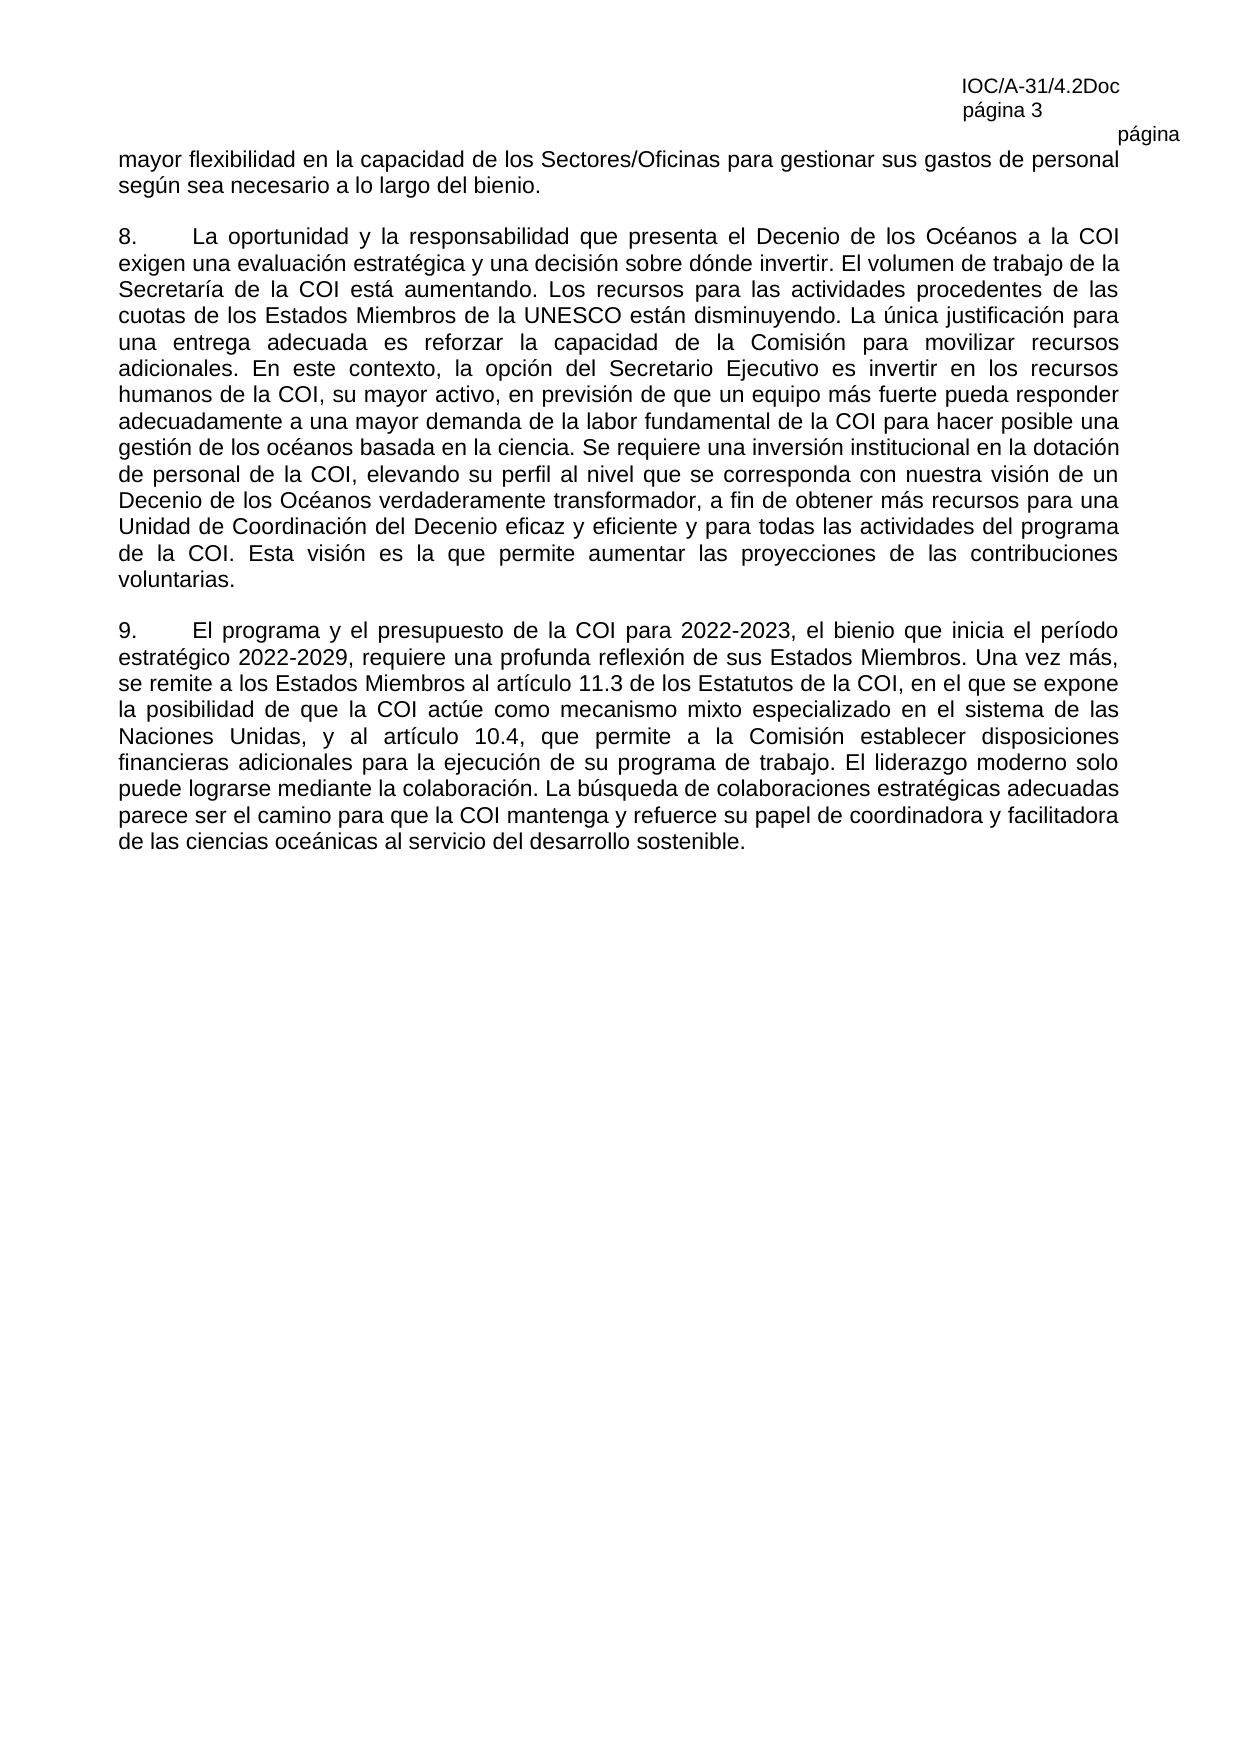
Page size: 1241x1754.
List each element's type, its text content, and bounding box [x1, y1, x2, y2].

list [118, 146, 1120, 198]
list El programa y el presupuesto de la COI para 2022-2023, el bienio que inicia el período estratégico 2022-2029, requiere una profunda reflexión de sus Estados Miembros. Una vez más, se remite a los Estados Miembros al artículo 11.3 de los Estatutos de la COI, en el que se expone la posibilidad de que la COI actúe como mecanismo mixto especializado en el sistema de las Naciones Unidas, y al artículo 10.4, que permite a la Comisión establecer disposiciones financieras adicionales para la ejecución de su programa de trabajo. El liderazgo moderno solo puede lograrse mediante la colaboración. La búsqueda de colaboraciones estratégicas adecuadas parece ser el camino para que la COI mantenga y refuerce su papel de coordinadora y facilitadora de las ciencias oceánicas al servicio del desarrollo sostenible. [118, 617, 1120, 854]
list La oportunidad y la responsabilidad que presenta el Decenio de los Océanos a la COI exigen una evaluación estratégica y una decisión sobre dónde invertir. El volumen de trabajo de la Secretaría de la COI está aumentando. Los recursos para las actividades procedentes de las cuotas de los Estados Miembros de la UNESCO están disminuyendo. La única justificación para una entrega adecuada es reforzar la capacidad de la Comisión para movilizar recursos adicionales. En este contexto, la opción del Secretario Ejecutivo es invertir en los recursos humanos de la COI, su mayor activo, en previsión de que un equipo más fuerte pueda responder adecuadamente a una mayor demanda de la labor fundamental de la COI para hacer posible una gestión de los océanos basada en la ciencia. Se requiere una inversión institucional en la dotación de personal de la COI, elevando su perfil al nivel que se corresponda con nuestra visión de un Decenio de los Océanos verdaderamente transformador, a fin de obtener más recursos para una Unidad de Coordinación del Decenio eficaz y eficiente y para todas las actividades del programa de la COI. Esta visión es la que permite aumentar las proyecciones de las contribuciones voluntarias. [118, 223, 1120, 592]
